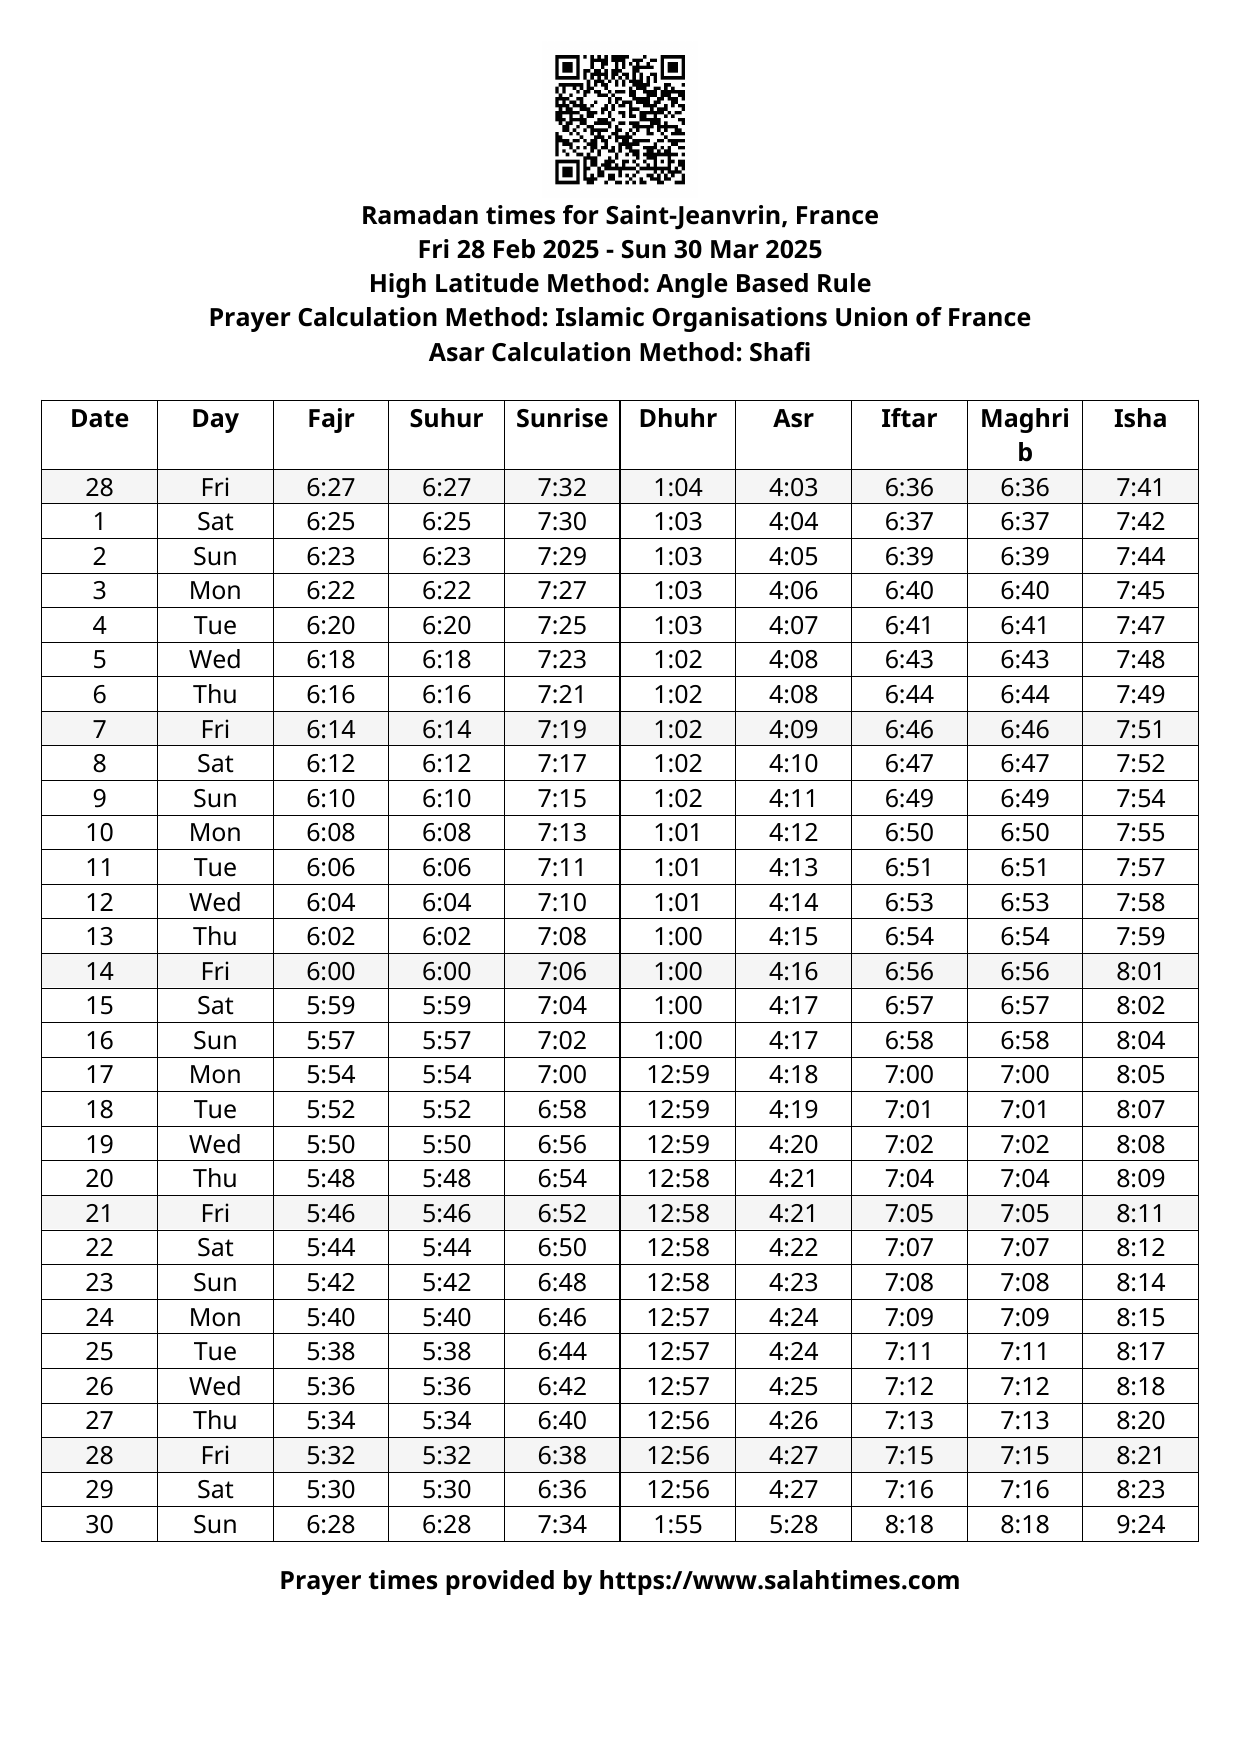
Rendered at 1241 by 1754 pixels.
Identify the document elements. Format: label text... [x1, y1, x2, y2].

table_cell 1 [42, 504, 157, 538]
table_cell 1:01 [621, 850, 735, 884]
table_cell 8:14 [1083, 1265, 1198, 1299]
table_cell 6:56 [852, 954, 967, 987]
table_cell Tue [158, 1334, 273, 1368]
table_cell 5:54 [389, 1058, 504, 1091]
table_cell 1:00 [621, 954, 735, 987]
table_cell 6:28 [389, 1507, 504, 1541]
table_cell 12:58 [621, 1196, 735, 1229]
table_header Fajr [274, 401, 388, 469]
table_cell 5:46 [274, 1196, 388, 1229]
table_cell 6:22 [274, 574, 388, 607]
table_cell Mon [158, 816, 273, 849]
table_cell 6:49 [968, 781, 1082, 814]
table_cell 7:07 [852, 1231, 967, 1264]
table_cell 12:57 [621, 1334, 735, 1368]
table_cell 6:54 [968, 919, 1082, 953]
table_cell 4:26 [736, 1404, 851, 1437]
table_cell 7:13 [852, 1404, 967, 1437]
table_cell 5:46 [389, 1196, 504, 1229]
table_cell 6:02 [274, 919, 388, 953]
table_cell 1:02 [621, 781, 735, 814]
table_cell 7:52 [1083, 746, 1198, 780]
table_cell Wed [158, 1127, 273, 1160]
table_cell 7 [42, 712, 157, 745]
table_cell 4:22 [736, 1231, 851, 1264]
table_cell 7:51 [1083, 712, 1198, 745]
table_cell 4:08 [736, 677, 851, 711]
table_cell Wed [158, 1369, 273, 1402]
table_cell 6:52 [505, 1196, 619, 1229]
table_cell 7:27 [505, 574, 619, 607]
table_cell 6:51 [852, 850, 967, 884]
table_cell Tue [158, 1092, 273, 1126]
table_cell Fri [158, 470, 273, 503]
table_cell Thu [158, 1404, 273, 1437]
table_cell 4:21 [736, 1161, 851, 1195]
table_cell 12:59 [621, 1058, 735, 1091]
table_cell 7:02 [505, 1023, 619, 1057]
table_cell 6:27 [389, 470, 504, 503]
table_cell 6:12 [389, 746, 504, 780]
table_cell 5:59 [274, 989, 388, 1022]
table_cell 6:14 [389, 712, 504, 745]
table_cell 12:56 [621, 1438, 735, 1472]
table_cell 12:59 [621, 1092, 735, 1126]
table_cell 6:50 [968, 816, 1082, 849]
table_cell 26 [42, 1369, 157, 1402]
table_cell 5:57 [389, 1023, 504, 1057]
table_cell 6:06 [389, 850, 504, 884]
table_cell 6:40 [505, 1404, 619, 1437]
table_cell Sat [158, 989, 273, 1022]
table_header Maghrib [968, 401, 1082, 469]
table_header Asr [736, 401, 851, 469]
table_cell 5:48 [389, 1161, 504, 1195]
text High Latitude Method: Angle Based Rule [42, 266, 1198, 300]
table_cell Thu [158, 677, 273, 711]
table_cell 6:37 [852, 504, 967, 538]
table_cell 8:11 [1083, 1196, 1198, 1229]
table_cell 4 [42, 608, 157, 642]
table_cell 6:37 [968, 504, 1082, 538]
table_cell 8:12 [1083, 1231, 1198, 1264]
table_cell 5:50 [389, 1127, 504, 1160]
table_cell 1:00 [621, 919, 735, 953]
table_cell 5:57 [274, 1023, 388, 1057]
table_cell 7:16 [968, 1473, 1082, 1506]
text Asar Calculation Method: Shafi [42, 334, 1198, 368]
table_cell 4:06 [736, 574, 851, 607]
table_cell 1:00 [621, 1023, 735, 1057]
table_cell 8:01 [1083, 954, 1198, 987]
table_cell Sun [158, 1507, 273, 1541]
table_cell 5:28 [736, 1507, 851, 1541]
table_cell 7:41 [1083, 470, 1198, 503]
table_cell 8:08 [1083, 1127, 1198, 1160]
table_cell 7:05 [968, 1196, 1082, 1229]
table_cell Sun [158, 781, 273, 814]
table_header Date [42, 401, 157, 469]
table_cell 6:44 [852, 677, 967, 711]
table_cell 28 [42, 1438, 157, 1472]
table_cell 6:57 [852, 989, 967, 1022]
table_cell 7:30 [505, 504, 619, 538]
table_cell 6:54 [852, 919, 967, 953]
table_cell 7:06 [505, 954, 619, 987]
table_cell 12:58 [621, 1231, 735, 1264]
table_cell 6:41 [968, 608, 1082, 642]
table_cell 6:36 [505, 1473, 619, 1506]
table_cell 8:04 [1083, 1023, 1198, 1057]
table_cell 6:51 [968, 850, 1082, 884]
table_cell 8:15 [1083, 1300, 1198, 1333]
table_cell 7:09 [852, 1300, 967, 1333]
table_cell 6:25 [389, 504, 504, 538]
table_cell 4:03 [736, 470, 851, 503]
table_cell 6:58 [852, 1023, 967, 1057]
table_cell 6:58 [505, 1092, 619, 1126]
table_cell 11 [42, 850, 157, 884]
table_cell 6:25 [274, 504, 388, 538]
table_cell 6:57 [968, 989, 1082, 1022]
table_cell 6:43 [968, 643, 1082, 676]
table_cell 12:58 [621, 1161, 735, 1195]
table_cell 5 [42, 643, 157, 676]
table_cell 6:23 [274, 539, 388, 572]
table_cell Sun [158, 1023, 273, 1057]
table_cell 7:12 [852, 1369, 967, 1402]
table_cell 4:19 [736, 1092, 851, 1126]
table_cell 4:13 [736, 850, 851, 884]
table_cell 1:03 [621, 608, 735, 642]
table_cell 6:39 [968, 539, 1082, 572]
table_cell 7:00 [505, 1058, 619, 1091]
table_cell 6:20 [274, 608, 388, 642]
table_cell 1:02 [621, 643, 735, 676]
table_cell 6:40 [968, 574, 1082, 607]
table_cell 6:20 [389, 608, 504, 642]
table_cell 4:17 [736, 1023, 851, 1057]
table_cell Sat [158, 1473, 273, 1506]
table_cell 4:07 [736, 608, 851, 642]
table_cell 6:46 [852, 712, 967, 745]
table_cell 8:17 [1083, 1334, 1198, 1368]
table_cell 5:40 [389, 1300, 504, 1333]
table_cell 4:18 [736, 1058, 851, 1091]
text Prayer times provided by https://www.salahtimes.com [42, 1563, 1198, 1597]
table_cell 9:24 [1083, 1507, 1198, 1541]
table_cell Sun [158, 1265, 273, 1299]
table_cell 6:47 [852, 746, 967, 780]
table_cell 6:56 [968, 954, 1082, 987]
table_header Day [158, 401, 273, 469]
table_cell Thu [158, 1161, 273, 1195]
table_cell 4:24 [736, 1334, 851, 1368]
table_cell 6:53 [968, 885, 1082, 918]
table_cell 5:36 [274, 1369, 388, 1402]
table_cell 7:04 [852, 1161, 967, 1195]
picture [542, 41, 699, 198]
table_cell 5:36 [389, 1369, 504, 1402]
table_cell 25 [42, 1334, 157, 1368]
table_cell 6:08 [274, 816, 388, 849]
table_cell 4:09 [736, 712, 851, 745]
table_cell 4:12 [736, 816, 851, 849]
table_cell 12:56 [621, 1404, 735, 1437]
table_cell Fri [158, 954, 273, 987]
table_cell 6:58 [968, 1023, 1082, 1057]
table_cell 6:00 [274, 954, 388, 987]
table_cell 28 [42, 470, 157, 503]
table_cell 7:01 [968, 1092, 1082, 1126]
table_cell 7:17 [505, 746, 619, 780]
table_cell 4:14 [736, 885, 851, 918]
table_cell 7:49 [1083, 677, 1198, 711]
table_cell 2 [42, 539, 157, 572]
table_cell 7:02 [852, 1127, 967, 1160]
table_cell 5:42 [274, 1265, 388, 1299]
table_cell 6:56 [505, 1127, 619, 1160]
table_cell 6:40 [852, 574, 967, 607]
table_cell Fri [158, 1438, 273, 1472]
table_cell 7:07 [968, 1231, 1082, 1264]
table_cell 7:02 [968, 1127, 1082, 1160]
table_cell 1:02 [621, 746, 735, 780]
table_cell 4:11 [736, 781, 851, 814]
table_cell 5:30 [274, 1473, 388, 1506]
table_cell 1:03 [621, 504, 735, 538]
table_cell 5:44 [389, 1231, 504, 1264]
table_cell 7:57 [1083, 850, 1198, 884]
table_cell 4:25 [736, 1369, 851, 1402]
table_cell 3 [42, 574, 157, 607]
table_cell 6:38 [505, 1438, 619, 1472]
table_cell 6:50 [852, 816, 967, 849]
table_cell 7:00 [852, 1058, 967, 1091]
table_cell 7:44 [1083, 539, 1198, 572]
table_header Isha [1083, 401, 1198, 469]
table_cell 12:59 [621, 1127, 735, 1160]
table_cell 7:04 [505, 989, 619, 1022]
table_cell 16 [42, 1023, 157, 1057]
table_cell 1:03 [621, 539, 735, 572]
table_cell Sun [158, 539, 273, 572]
table_cell 30 [42, 1507, 157, 1541]
table_cell 13 [42, 919, 157, 953]
table_cell 6:39 [852, 539, 967, 572]
table_cell 12:57 [621, 1300, 735, 1333]
table_cell 6:16 [274, 677, 388, 711]
table_cell 4:10 [736, 746, 851, 780]
table_cell 5:34 [389, 1404, 504, 1437]
table_cell Tue [158, 608, 273, 642]
table_cell 6:46 [968, 712, 1082, 745]
table_cell 6:49 [852, 781, 967, 814]
table_cell 7:10 [505, 885, 619, 918]
table_cell 17 [42, 1058, 157, 1091]
table_cell 5:59 [389, 989, 504, 1022]
table_cell 6:06 [274, 850, 388, 884]
table_cell Sat [158, 504, 273, 538]
table_cell 27 [42, 1404, 157, 1437]
table_cell 4:04 [736, 504, 851, 538]
table_cell 6:10 [389, 781, 504, 814]
table_cell 5:42 [389, 1265, 504, 1299]
table_cell 12:56 [621, 1473, 735, 1506]
table_cell 7:48 [1083, 643, 1198, 676]
table_cell 6:42 [505, 1369, 619, 1402]
table_cell Thu [158, 919, 273, 953]
table_cell 6:18 [274, 643, 388, 676]
table_cell 12 [42, 885, 157, 918]
table_cell 4:23 [736, 1265, 851, 1299]
table_cell 7:11 [968, 1334, 1082, 1368]
table_cell 7:13 [968, 1404, 1082, 1437]
table_cell 24 [42, 1300, 157, 1333]
table_cell 8:18 [852, 1507, 967, 1541]
table_cell 8:07 [1083, 1092, 1198, 1126]
table_cell 14 [42, 954, 157, 987]
table_cell 7:59 [1083, 919, 1198, 953]
table_cell 7:15 [852, 1438, 967, 1472]
table_cell 8:02 [1083, 989, 1198, 1022]
table_cell Fri [158, 1196, 273, 1229]
table_cell 7:47 [1083, 608, 1198, 642]
table_cell Mon [158, 1058, 273, 1091]
table_cell 4:20 [736, 1127, 851, 1160]
table_header Iftar [852, 401, 967, 469]
table_cell 6:54 [505, 1161, 619, 1195]
table_cell 8:23 [1083, 1473, 1198, 1506]
table_cell Wed [158, 643, 273, 676]
table_header Dhuhr [621, 401, 735, 469]
table_cell Sat [158, 1231, 273, 1264]
table_cell 6:16 [389, 677, 504, 711]
table_cell 6:47 [968, 746, 1082, 780]
table_cell 22 [42, 1231, 157, 1264]
table_cell 7:54 [1083, 781, 1198, 814]
table_cell 4:24 [736, 1300, 851, 1333]
table_cell 8:05 [1083, 1058, 1198, 1091]
table_cell 15 [42, 989, 157, 1022]
table_cell 7:11 [852, 1334, 967, 1368]
table_header Suhur [389, 401, 504, 469]
table_cell 6:50 [505, 1231, 619, 1264]
text Prayer Calculation Method: Islamic Organisations Union of France [42, 300, 1198, 334]
table_cell 4:08 [736, 643, 851, 676]
table_cell 7:04 [968, 1161, 1082, 1195]
text Ramadan times for Saint-Jeanvrin, France [42, 198, 1198, 232]
table_cell 7:08 [505, 919, 619, 953]
table_cell 6:36 [852, 470, 967, 503]
table_cell 7:42 [1083, 504, 1198, 538]
table_cell 7:16 [852, 1473, 967, 1506]
table_cell Mon [158, 574, 273, 607]
table_cell 6:14 [274, 712, 388, 745]
table_cell 6:48 [505, 1265, 619, 1299]
table_cell 8 [42, 746, 157, 780]
table_cell 6 [42, 677, 157, 711]
table_cell 7:55 [1083, 816, 1198, 849]
table_cell 6:12 [274, 746, 388, 780]
table_cell 6:27 [274, 470, 388, 503]
table_cell 5:30 [389, 1473, 504, 1506]
table_cell 5:32 [274, 1438, 388, 1472]
table_cell 6:53 [852, 885, 967, 918]
table_cell 8:21 [1083, 1438, 1198, 1472]
table_cell 6:00 [389, 954, 504, 987]
table_cell 7:32 [505, 470, 619, 503]
table_cell 8:20 [1083, 1404, 1198, 1437]
table_cell 5:54 [274, 1058, 388, 1091]
table_cell 1:03 [621, 574, 735, 607]
table_header Sunrise [505, 401, 619, 469]
table_cell 6:44 [968, 677, 1082, 711]
table_cell 6:04 [389, 885, 504, 918]
table_cell 6:28 [274, 1507, 388, 1541]
table_cell Wed [158, 885, 273, 918]
table_cell 6:04 [274, 885, 388, 918]
table_cell 6:02 [389, 919, 504, 953]
table_cell 1:01 [621, 885, 735, 918]
table_cell 7:09 [968, 1300, 1082, 1333]
table_cell 7:45 [1083, 574, 1198, 607]
table_cell 5:32 [389, 1438, 504, 1472]
table_cell Mon [158, 1300, 273, 1333]
table_cell 1:55 [621, 1507, 735, 1541]
table_cell 7:12 [968, 1369, 1082, 1402]
table_cell 4:05 [736, 539, 851, 572]
table_cell 5:50 [274, 1127, 388, 1160]
table_cell 8:18 [968, 1507, 1082, 1541]
table_cell 7:15 [505, 781, 619, 814]
table_cell 5:48 [274, 1161, 388, 1195]
table_cell 7:11 [505, 850, 619, 884]
table_cell 19 [42, 1127, 157, 1160]
table_cell 7:34 [505, 1507, 619, 1541]
table_cell 7:05 [852, 1196, 967, 1229]
table_cell 6:43 [852, 643, 967, 676]
table_cell 1:02 [621, 677, 735, 711]
table_cell 12:58 [621, 1265, 735, 1299]
table_cell 21 [42, 1196, 157, 1229]
table_cell 5:38 [274, 1334, 388, 1368]
table_cell 1:04 [621, 470, 735, 503]
table_cell 5:52 [389, 1092, 504, 1126]
table_cell 5:52 [274, 1092, 388, 1126]
table_cell 7:25 [505, 608, 619, 642]
table_cell 1:00 [621, 989, 735, 1022]
table_cell 7:19 [505, 712, 619, 745]
table_cell 6:08 [389, 816, 504, 849]
table_cell Sat [158, 746, 273, 780]
table_cell 4:27 [736, 1438, 851, 1472]
table_cell 1:01 [621, 816, 735, 849]
table_cell 29 [42, 1473, 157, 1506]
table_cell 5:34 [274, 1404, 388, 1437]
table_cell 4:16 [736, 954, 851, 987]
table_cell 7:13 [505, 816, 619, 849]
table_cell 7:21 [505, 677, 619, 711]
table_cell 5:38 [389, 1334, 504, 1368]
table_cell 7:58 [1083, 885, 1198, 918]
table_cell 4:17 [736, 989, 851, 1022]
table_cell 4:15 [736, 919, 851, 953]
table_cell 8:09 [1083, 1161, 1198, 1195]
table_cell 12:57 [621, 1369, 735, 1402]
table_cell 8:18 [1083, 1369, 1198, 1402]
table_cell 4:21 [736, 1196, 851, 1229]
table_cell 7:01 [852, 1092, 967, 1126]
table_cell 18 [42, 1092, 157, 1126]
table_cell 4:27 [736, 1473, 851, 1506]
table_cell 7:00 [968, 1058, 1082, 1091]
table_cell 7:23 [505, 643, 619, 676]
table_cell 1:02 [621, 712, 735, 745]
table_cell 7:08 [852, 1265, 967, 1299]
table_cell 5:40 [274, 1300, 388, 1333]
table_cell 6:10 [274, 781, 388, 814]
table_cell 6:23 [389, 539, 504, 572]
table_cell 5:44 [274, 1231, 388, 1264]
table_cell 10 [42, 816, 157, 849]
table_cell 23 [42, 1265, 157, 1299]
text Fri 28 Feb 2025 - Sun 30 Mar 2025 [42, 232, 1198, 266]
table_cell 6:44 [505, 1334, 619, 1368]
table_cell 9 [42, 781, 157, 814]
table_cell 20 [42, 1161, 157, 1195]
table_cell 6:22 [389, 574, 504, 607]
table_cell Tue [158, 850, 273, 884]
table_cell Fri [158, 712, 273, 745]
table_cell 6:46 [505, 1300, 619, 1333]
table_cell 7:29 [505, 539, 619, 572]
table_cell 7:15 [968, 1438, 1082, 1472]
table_cell 6:36 [968, 470, 1082, 503]
table_cell 7:08 [968, 1265, 1082, 1299]
table_cell 6:41 [852, 608, 967, 642]
table_cell 6:18 [389, 643, 504, 676]
